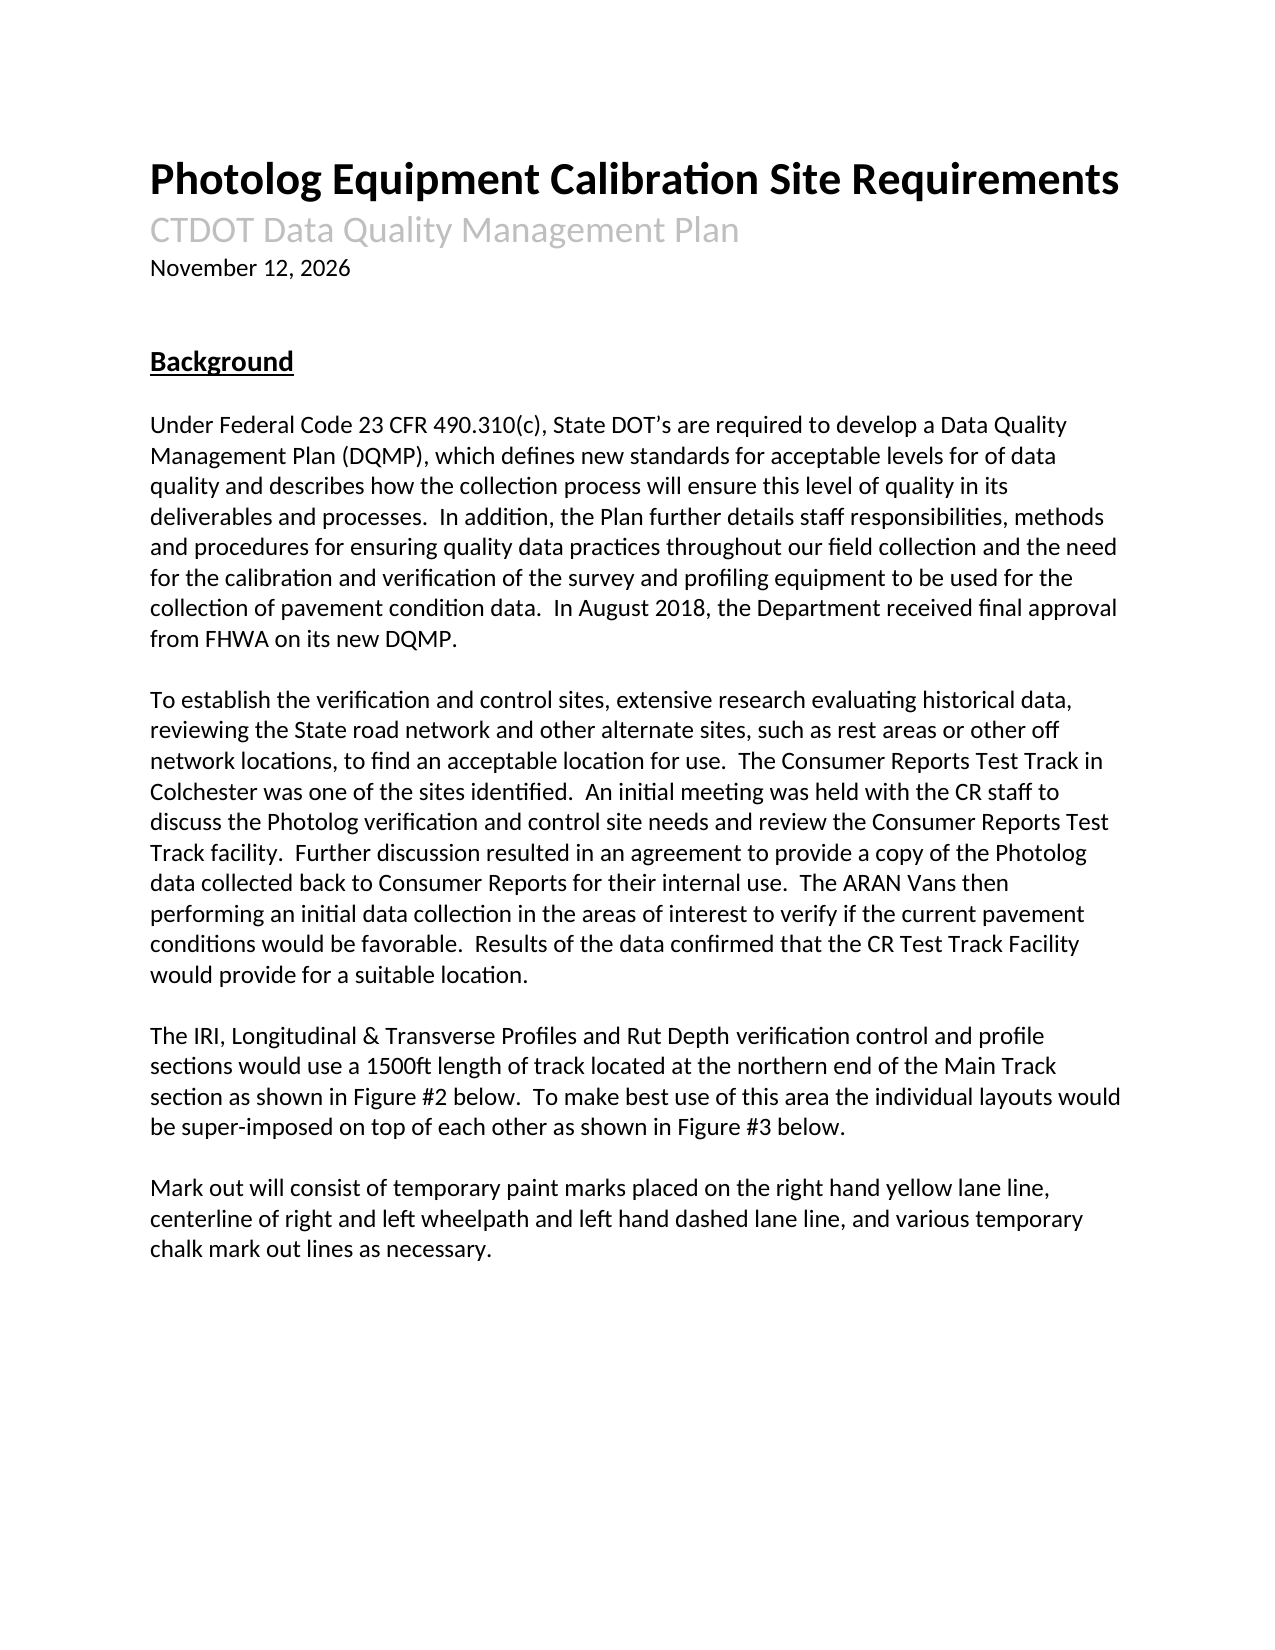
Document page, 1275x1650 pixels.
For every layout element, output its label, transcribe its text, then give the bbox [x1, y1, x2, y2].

text April 17, 2019 [150, 252, 1125, 282]
text The IRI, Longitudinal & Transverse Profiles and Rut Depth verification control and profile sections would use a 1500ft length of track located at the northern end of the Main Track section as shown in Figure #2 below. To make best use of this area the individual layouts would be super-imposed on top of each other as shown in Figure #3 below. [150, 1020, 1125, 1142]
text Mark out will consist of temporary paint marks placed on the right hand yellow lane line, centerline of right and left wheelpath and left hand dashed lane line, and various temporary chalk mark out lines as necessary. [150, 1172, 1125, 1264]
text To establish the verification and control sites, extensive research evaluating historical data, reviewing the State road network and other alternate sites, such as rest areas or other off network locations, to find an acceptable location for use. The Consumer Reports Test Track in Colchester was one of the sites identified. An initial meeting was held with the CR staff to discuss the Photolog verification and control site needs and review the Consumer Reports Test Track facility. Further discussion resulted in an agreement to provide a copy of the Photolog data collected back to Consumer Reports for their internal use. The ARAN Vans then performing an initial data collection in the areas of interest to verify if the current pavement conditions would be favorable. Results of the data confirmed that the CR Test Track Facility would provide for a suitable location. [150, 684, 1125, 989]
text Under Federal Code 23 CFR 490.310(c), State DOT’s are required to develop a Data Quality Management Plan (DQMP), which defines new standards for acceptable levels for of data quality and describes how the collection process will ensure this level of quality in its deliverables and processes. In addition, the Plan further details staff responsibilities, methods and procedures for ensuring quality data practices throughout our field collection and the need for the calibration and verification of the survey and profiling equipment to be used for the collection of pavement condition data. In August 2018, the Department received final approval from FHWA on its new DQMP. [150, 409, 1125, 654]
text Photolog Equipment Calibration Site Requirements [150, 150, 1125, 206]
text CTDOT Data Quality Management Plan [150, 206, 1125, 252]
text Background [150, 343, 1125, 379]
